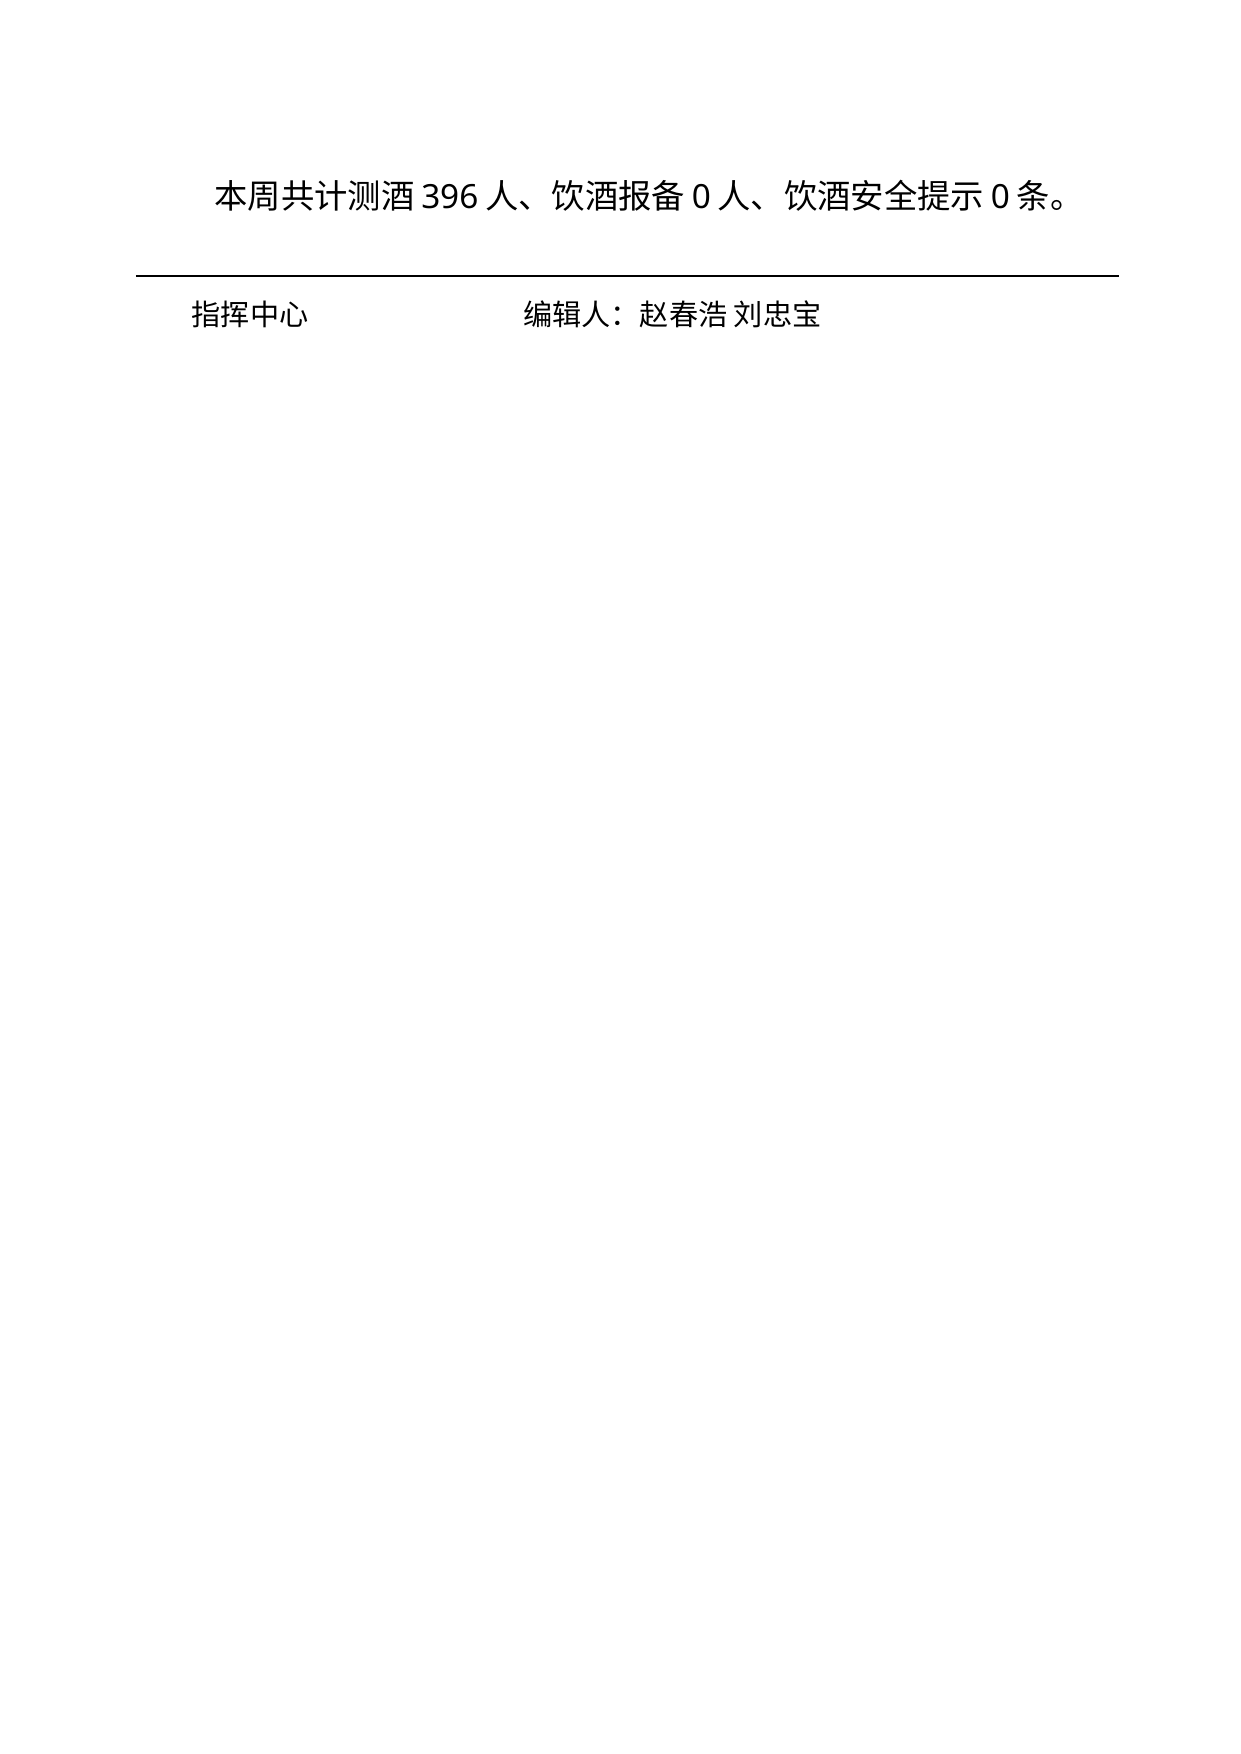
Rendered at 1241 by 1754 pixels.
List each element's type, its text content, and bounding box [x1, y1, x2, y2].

text 本周共计测酒396人、饮酒报备0人、饮酒安全提示0条。 [148, 162, 1092, 227]
text 指挥中心 编辑人：赵春浩 刘忠宝 [148, 292, 1092, 334]
